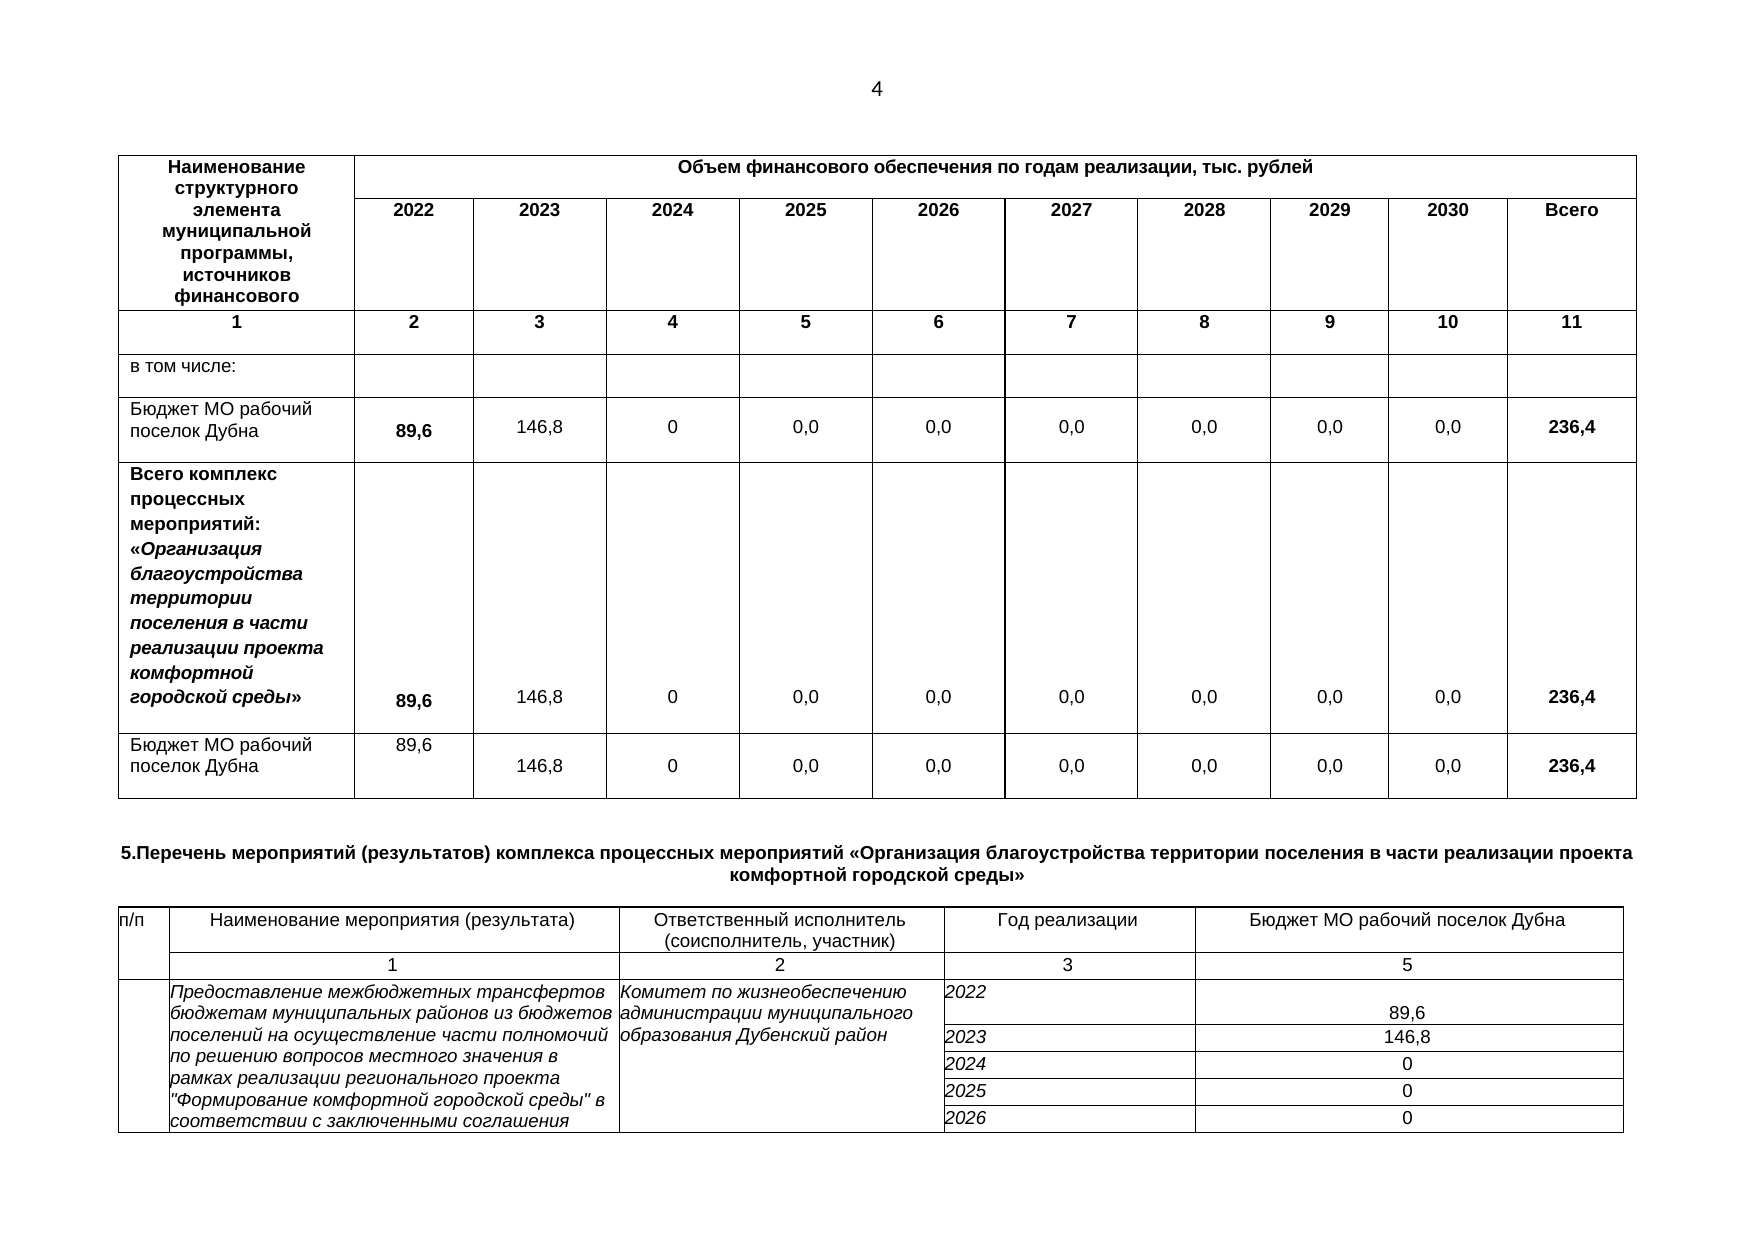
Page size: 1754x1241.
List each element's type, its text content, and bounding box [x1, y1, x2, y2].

table_cell 0,0 [873, 734, 1004, 798]
table_cell 89,6 [355, 398, 473, 462]
table_cell [607, 355, 739, 397]
table_cell 9 [1271, 311, 1388, 354]
table_header Бюджет МО рабочий поселок Дубна [1196, 908, 1623, 952]
table_cell 1 [119, 311, 354, 354]
table_cell 3 [945, 953, 1195, 978]
table_cell 2030 [1389, 199, 1507, 310]
table_cell 0,0 [740, 398, 872, 462]
table_cell [740, 355, 872, 397]
table_cell 0 [1196, 1106, 1623, 1132]
table_cell 2025 [740, 199, 872, 310]
table_cell [873, 355, 1004, 397]
table_header Ответственный исполнитель (соисполнитель, участник) [620, 908, 944, 952]
table_cell 2022 [355, 199, 473, 310]
table_cell 236,4 [1508, 463, 1636, 733]
table_cell 0,0 [1271, 398, 1388, 462]
table_cell Комитет по жизнеобеспечению администрации муниципального образования Дубенский район [620, 980, 944, 1132]
table_cell Предоставление межбюджетных трансфертов бюджетам муниципальных районов из бюджетов поселений на осуществление части полномочий по решению вопросов местного значения в рамках реализации регионального проекта "Формирование комфортной городской среды" в соответствии с заключенными соглашения [170, 980, 619, 1132]
table_cell 0,0 [1271, 463, 1388, 733]
table_cell 0,0 [1389, 734, 1507, 798]
table_cell 0,0 [1138, 463, 1270, 733]
table_cell 2026 [945, 1106, 1195, 1132]
table_cell 0 [607, 398, 739, 462]
table_cell 5 [1196, 953, 1623, 978]
text 5.Перечень мероприятий (результатов) комплекса процессных мероприятий «Организация благоустройства территории поселения в части реализации проекта комфортной городской среды» [118, 842, 1636, 885]
table_cell 0 [1196, 1052, 1623, 1078]
table_cell [355, 355, 473, 397]
table_cell Всего [1508, 199, 1636, 310]
table_header Наименование структурного элемента муниципальной программы, источников финансового обеспечения [119, 156, 354, 310]
table_cell 4 [607, 311, 739, 354]
table_cell 0,0 [740, 463, 872, 733]
table_cell 2024 [607, 199, 739, 310]
table_cell [1138, 355, 1270, 397]
table_cell 2023 [945, 1025, 1195, 1051]
table_cell [474, 355, 606, 397]
table_cell 89,6 [355, 463, 473, 733]
table_cell Бюджет МО рабочий поселок Дубна [119, 398, 354, 462]
table_cell [1389, 355, 1507, 397]
table_cell 1 [170, 953, 619, 978]
table_cell 0,0 [1138, 398, 1270, 462]
table_cell 7 [1006, 311, 1137, 354]
table_cell 2023 [474, 199, 606, 310]
table_cell 2022 [945, 980, 1195, 1024]
table_cell 8 [1138, 311, 1270, 354]
table_cell 89,6 [1196, 980, 1623, 1024]
table_cell 2029 [1271, 199, 1388, 310]
table_cell 0,0 [1389, 463, 1507, 733]
table_cell [1508, 355, 1636, 397]
table_cell 146,8 [474, 734, 606, 798]
table_cell 2 [355, 311, 473, 354]
table_cell 0,0 [1006, 734, 1137, 798]
table_cell Бюджет МО рабочий поселок Дубна [119, 734, 354, 798]
table_cell 236,4 [1508, 734, 1636, 798]
table_header Объем финансового обеспечения по годам реализации, тыс. рублей [355, 156, 1636, 198]
table_cell 89,6 [355, 734, 473, 798]
table_cell 2024 [945, 1052, 1195, 1078]
table_cell 3 [474, 311, 606, 354]
table_cell [119, 980, 169, 1132]
table_header п/п [119, 908, 169, 978]
table_cell 11 [1508, 311, 1636, 354]
table_cell Всего комплекс процессных мероприятий: «Организация благоустройства территории поселения в части реализации проекта комфортной городской среды» [119, 463, 354, 733]
table_cell 0,0 [1389, 398, 1507, 462]
table_cell 0,0 [1138, 734, 1270, 798]
table_cell 0 [607, 463, 739, 733]
table_cell 0,0 [873, 398, 1004, 462]
table_cell 0 [1196, 1079, 1623, 1104]
table_cell [1271, 355, 1388, 397]
table_header Наименование мероприятия (результата) [170, 908, 619, 952]
table_cell 0,0 [1006, 398, 1137, 462]
table_cell 0,0 [1271, 734, 1388, 798]
table_cell 5 [740, 311, 872, 354]
table_cell 0,0 [1006, 463, 1137, 733]
table_cell 6 [873, 311, 1004, 354]
table_cell 2026 [873, 199, 1004, 310]
table_cell 0 [607, 734, 739, 798]
table_cell в том числе: [119, 355, 354, 397]
table_cell 146,8 [474, 398, 606, 462]
table_cell 2028 [1138, 199, 1270, 310]
table_cell 2025 [945, 1079, 1195, 1104]
table_cell 2 [620, 953, 944, 978]
table_cell 0,0 [740, 734, 872, 798]
table_cell 146,8 [1196, 1025, 1623, 1051]
table_header Год реализации [945, 908, 1195, 952]
table_cell 236,4 [1508, 398, 1636, 462]
table_cell 2027 [1006, 199, 1137, 310]
table_cell 146,8 [474, 463, 606, 733]
table_cell [1006, 355, 1137, 397]
table_cell 0,0 [873, 463, 1004, 733]
table_cell 10 [1389, 311, 1507, 354]
